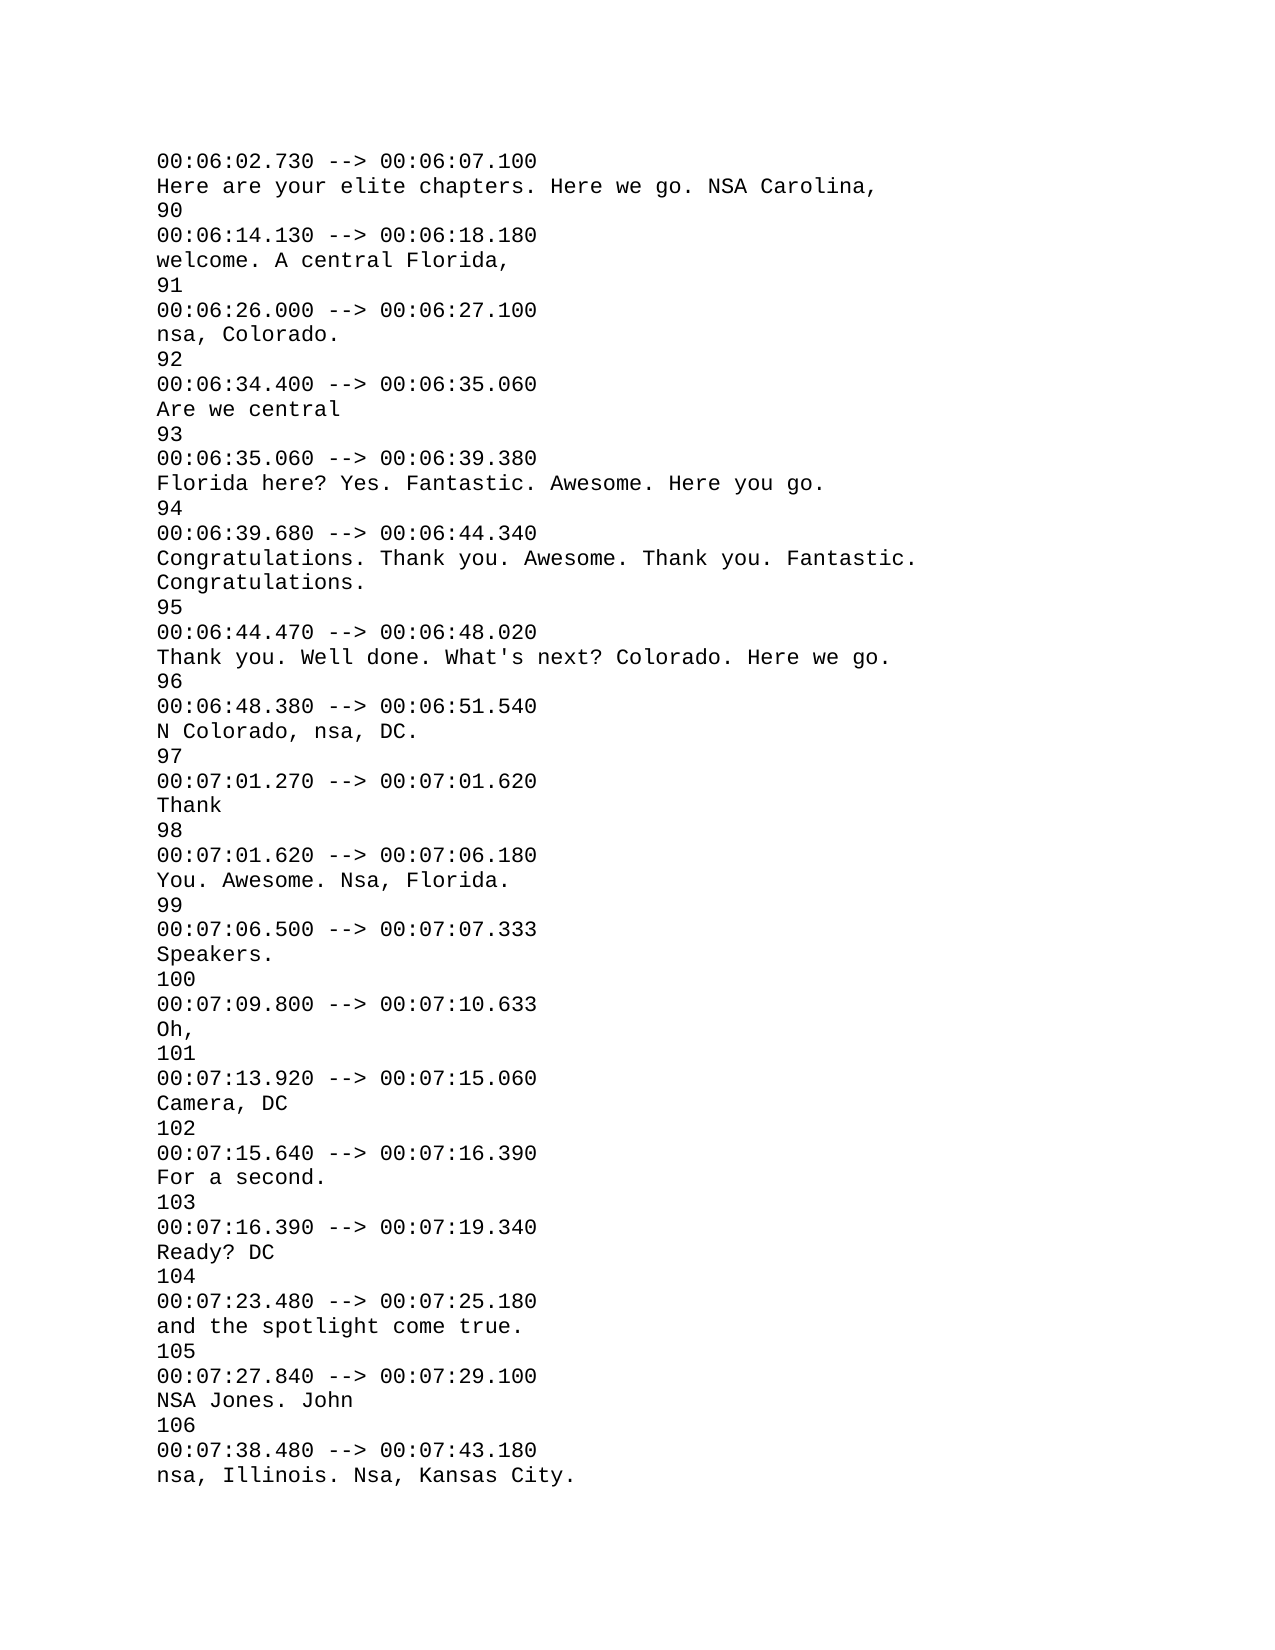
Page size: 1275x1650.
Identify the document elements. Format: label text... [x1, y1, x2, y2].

text 91 [156, 274, 1118, 299]
text 106 [156, 1414, 1118, 1439]
text 00:06:14.130 --> 00:06:18.180 [156, 224, 1118, 249]
text 00:07:23.480 --> 00:07:25.180 [156, 1290, 1118, 1315]
text 96 [156, 671, 1118, 695]
text and the spotlight come true. [156, 1315, 1118, 1340]
text Florida here? Yes. Fantastic. Awesome. Here you go. [156, 472, 1118, 497]
text nsa, Illinois. Nsa, Kansas City. [156, 1464, 1118, 1489]
text Are we central [156, 398, 1118, 423]
text 101 [156, 1042, 1118, 1067]
text 92 [156, 348, 1118, 373]
text 99 [156, 894, 1118, 918]
text 90 [156, 199, 1118, 224]
text 00:07:01.620 --> 00:07:06.180 [156, 844, 1118, 869]
text Oh, [156, 1018, 1118, 1042]
text 00:07:13.920 --> 00:07:15.060 [156, 1067, 1118, 1092]
text N Colorado, nsa, DC. [156, 720, 1118, 745]
text NSA Jones. John [156, 1389, 1118, 1414]
text For a second. [156, 1166, 1118, 1191]
text 00:07:06.500 --> 00:07:07.333 [156, 918, 1118, 943]
text 00:07:09.800 --> 00:07:10.633 [156, 993, 1118, 1018]
text You. Awesome. Nsa, Florida. [156, 869, 1118, 894]
text 00:07:01.270 --> 00:07:01.620 [156, 770, 1118, 794]
text 00:06:39.680 --> 00:06:44.340 [156, 522, 1118, 547]
text 105 [156, 1340, 1118, 1365]
text Here are your elite chapters. Here we go. NSA Carolina, [156, 175, 1118, 199]
text Camera, DC [156, 1092, 1118, 1117]
text 00:07:27.840 --> 00:07:29.100 [156, 1365, 1118, 1389]
text 98 [156, 819, 1118, 844]
text 100 [156, 968, 1118, 993]
text Ready? DC [156, 1241, 1118, 1266]
text Congratulations. Thank you. Awesome. Thank you. Fantastic. Congratulations. [156, 547, 1118, 596]
text 00:06:48.380 --> 00:06:51.540 [156, 695, 1118, 720]
text 104 [156, 1266, 1118, 1290]
text Thank you. Well done. What's next? Colorado. Here we go. [156, 646, 1118, 671]
text 95 [156, 596, 1118, 621]
text welcome. A central Florida, [156, 249, 1118, 274]
text 00:06:34.400 --> 00:06:35.060 [156, 373, 1118, 398]
text Thank [156, 794, 1118, 819]
text 00:06:35.060 --> 00:06:39.380 [156, 447, 1118, 472]
text 00:07:15.640 --> 00:07:16.390 [156, 1142, 1118, 1166]
text 00:06:26.000 --> 00:06:27.100 [156, 299, 1118, 323]
text 00:07:16.390 --> 00:07:19.340 [156, 1216, 1118, 1241]
text 93 [156, 423, 1118, 447]
text 00:06:02.730 --> 00:06:07.100 [156, 150, 1118, 175]
text 103 [156, 1191, 1118, 1216]
text 00:07:38.480 --> 00:07:43.180 [156, 1439, 1118, 1464]
text Speakers. [156, 943, 1118, 968]
text 94 [156, 497, 1118, 522]
text 00:06:44.470 --> 00:06:48.020 [156, 621, 1118, 646]
text 102 [156, 1117, 1118, 1142]
text nsa, Colorado. [156, 323, 1118, 348]
text 97 [156, 745, 1118, 770]
